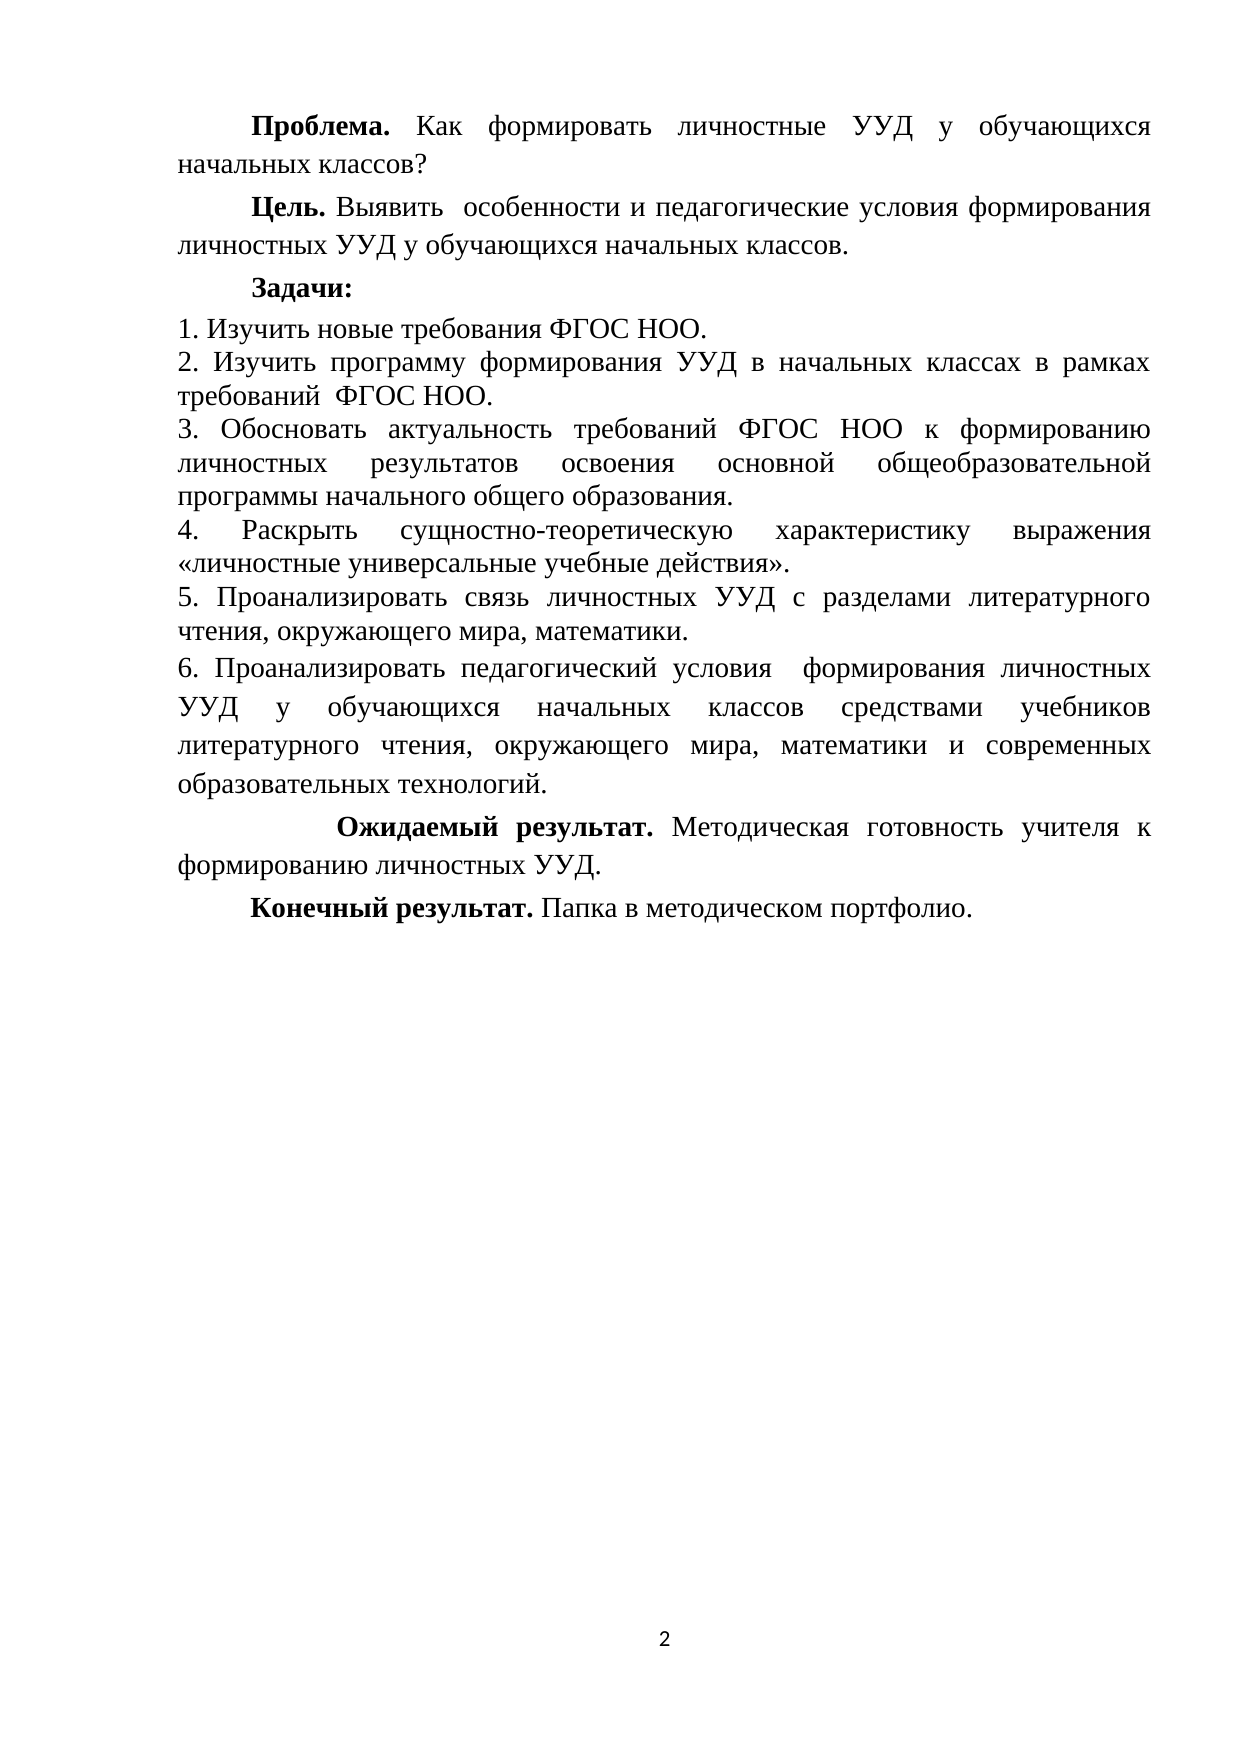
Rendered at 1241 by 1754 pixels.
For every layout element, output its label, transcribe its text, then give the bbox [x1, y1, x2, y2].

text 6. Проанализировать педагогический условия формирования личностных УУД у обучающихся начальных классов средствами учебников литературного чтения, окружающего мира, математики и современных образовательных технологий. [177, 650, 1152, 799]
text Конечный результат. Папка в методическом портфолио. [177, 890, 1152, 923]
text Цель. Выявить особенности и педагогические условия формирования личностных УУД у обучающихся начальных классов. [177, 189, 1152, 261]
text 3. Обосновать актуальность требований ФГОС НОО к формированию личностных результатов освоения основной общеобразовательной программы начального общего образования. [177, 411, 1152, 512]
text 5. Проанализировать связь личностных УУД с разделами литературного чтения, окружающего мира, математики. [177, 579, 1152, 646]
text Ожидаемый результат. Методическая готовность учителя к формированию личностных УУД. [177, 809, 1152, 881]
text Проблема. Как формировать личностные УУД у обучающихся начальных классов? [177, 108, 1152, 180]
text 1. Изучить новые требования ФГОС НОО. [177, 311, 1152, 344]
text Задачи: [177, 270, 1152, 304]
text 2. Изучить программу формирования УУД в начальных классах в рамках требований ФГОС НОО. [177, 344, 1152, 411]
text 4. Раскрыть сущностно-теоретическую характеристику выражения «личностные универсальные учебные действия». [177, 512, 1152, 579]
